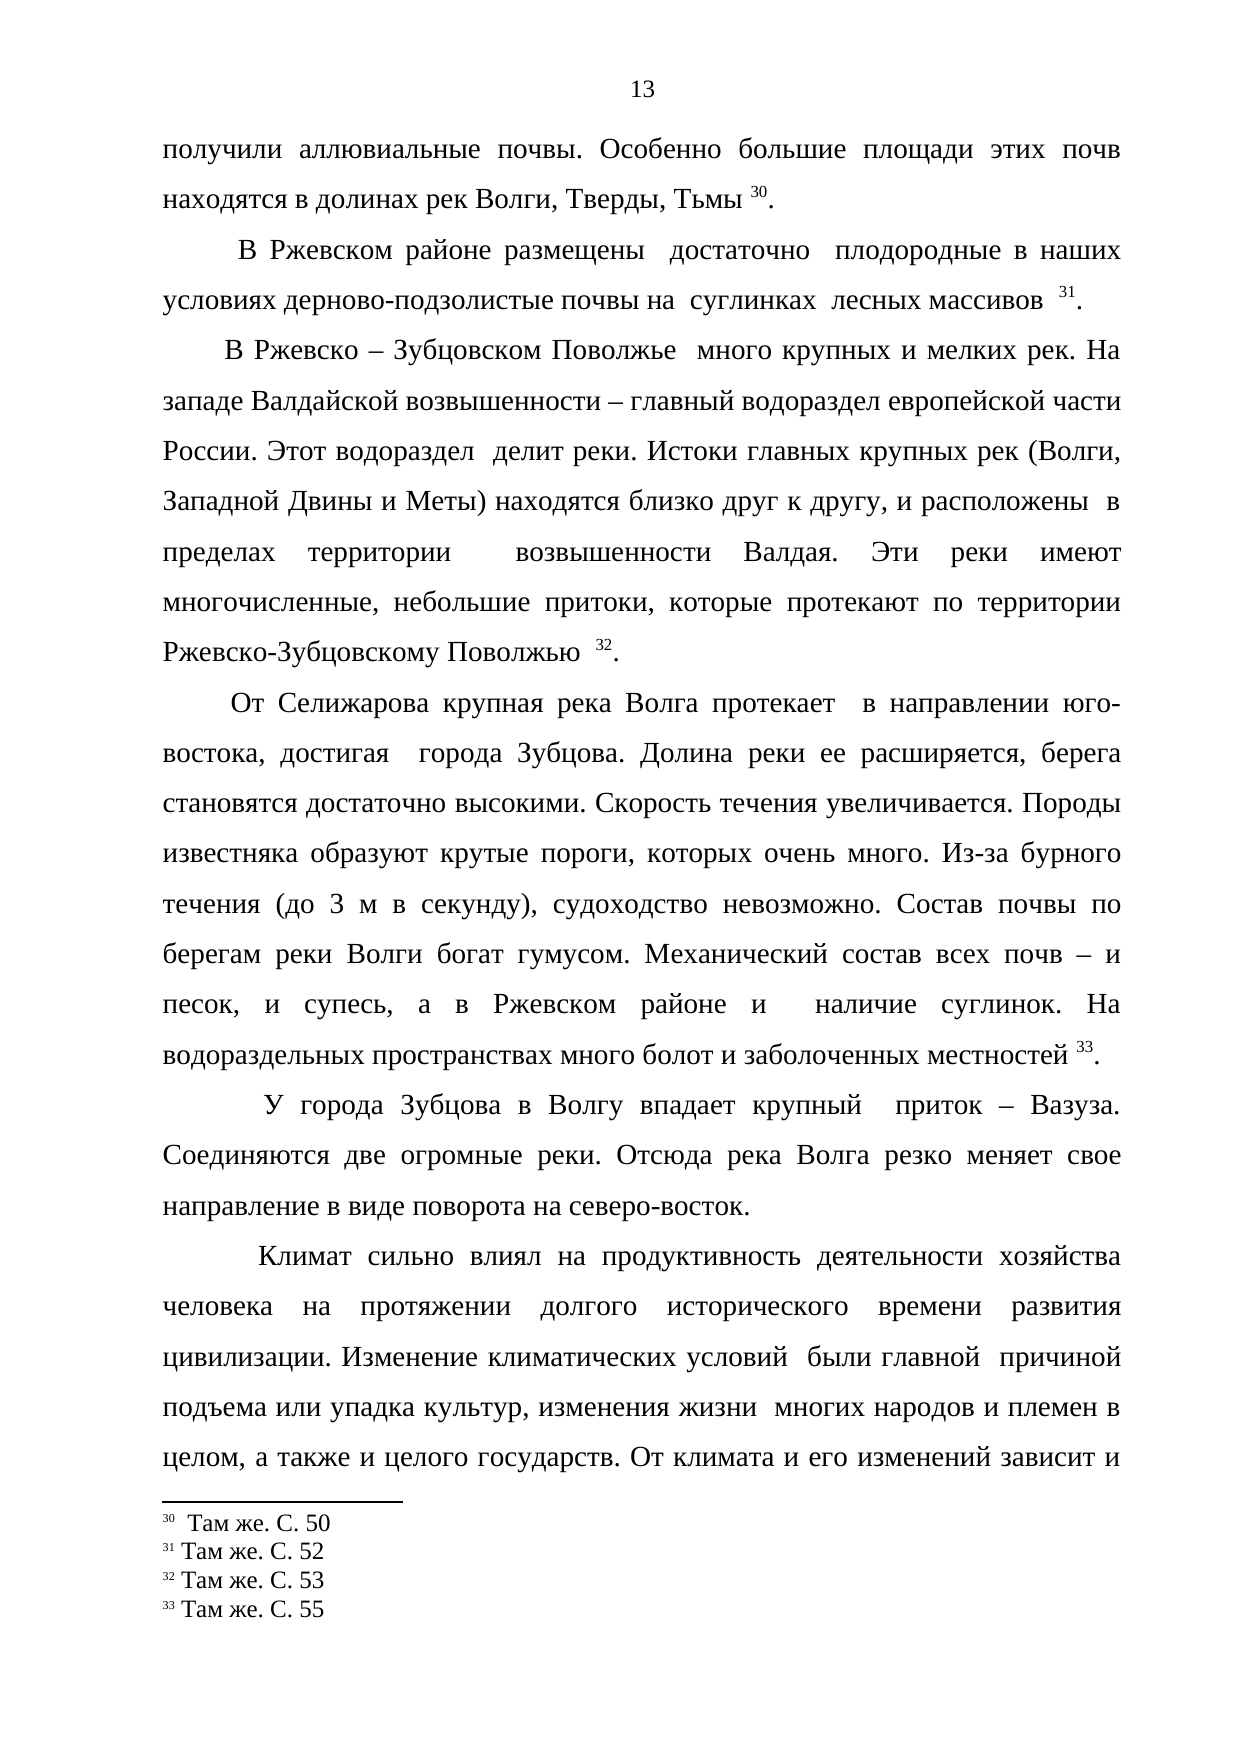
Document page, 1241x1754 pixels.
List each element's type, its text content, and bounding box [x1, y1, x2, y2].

text У города Зубцова в Волгу впадает крупный приток – Вазуза. Соединяются две огромные реки. Отсюда река Волга резко меняет свое направление в виде поворота на северо-восток. [162, 1087, 1122, 1221]
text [162, 1238, 1122, 1473]
text В Ржевско – Зубцовском Поволжье много крупных и мелких рек. На западе Валдайской возвышенности – главный водораздел европейской части России. Этот водораздел делит реки. Истоки главных крупных рек (Волги, Западной Двины и Меты) находятся близко друг к другу, и расположены в пределах территории возвышенности Валдая. Эти реки имеют многочисленные, небольшие притоки, которые протекают по территории Ржевско-Зубцовскому Поволжью . [162, 332, 1122, 668]
text В Ржевском районе размещены достаточно плодородные в наших условиях дерново-подзолистые почвы на суглинках лесных массивов . [162, 232, 1122, 316]
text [162, 131, 1122, 215]
text От Селижарова крупная река Волга протекает в направлении юго-востока, достигая города Зубцова. Долина реки ее расширяется, берега становятся достаточно высокими. Скорость течения увеличивается. Породы известняка образуют крутые пороги, которых очень много. Из-за бурного течения (до 3 м в секунду), судоходство невозможно. Состав почвы по берегам реки Волги богат гумусом. Механический состав всех почв – и песок, и супесь, а в Ржевском районе и наличие суглинок. На водораздельных пространствах много болот и заболоченных местностей . [162, 685, 1122, 1070]
